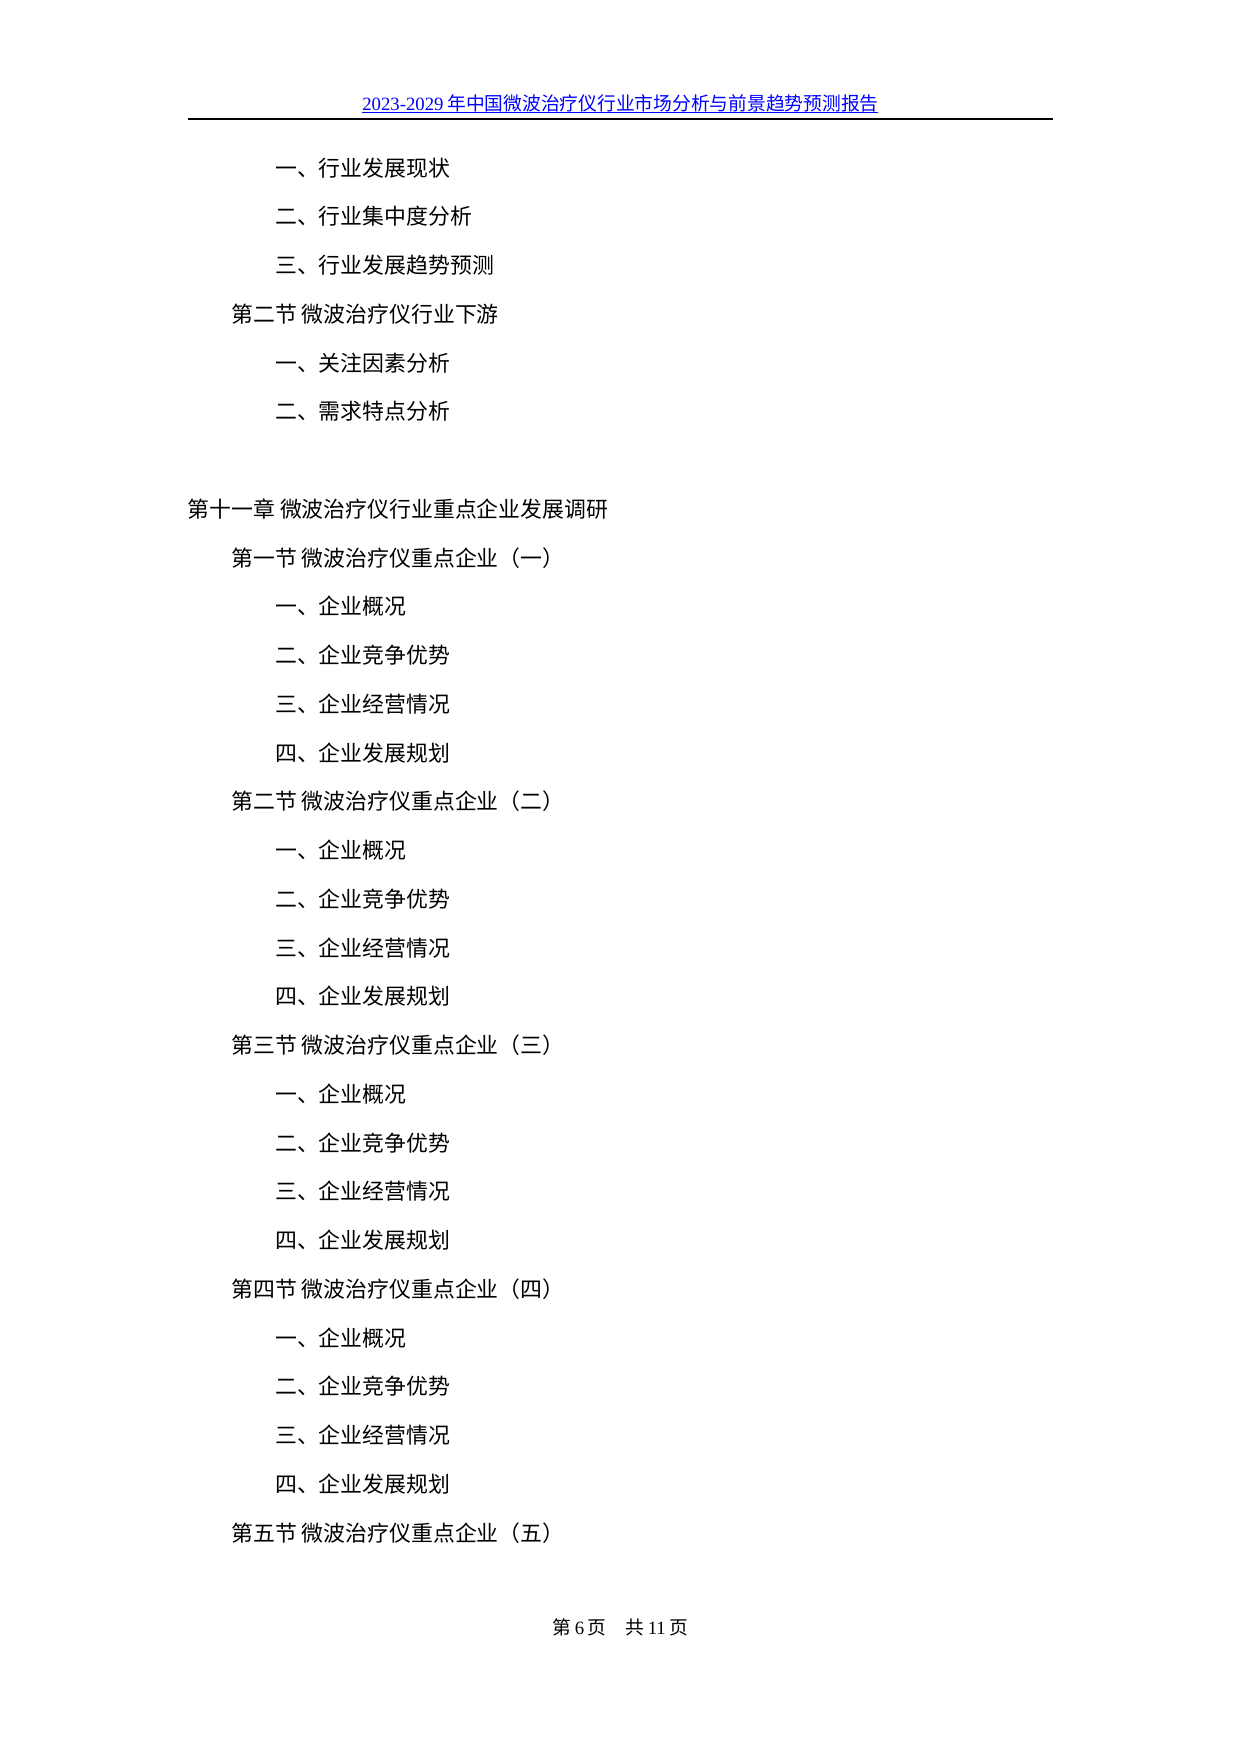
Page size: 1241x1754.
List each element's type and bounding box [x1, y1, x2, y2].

text [187, 150, 1053, 1548]
